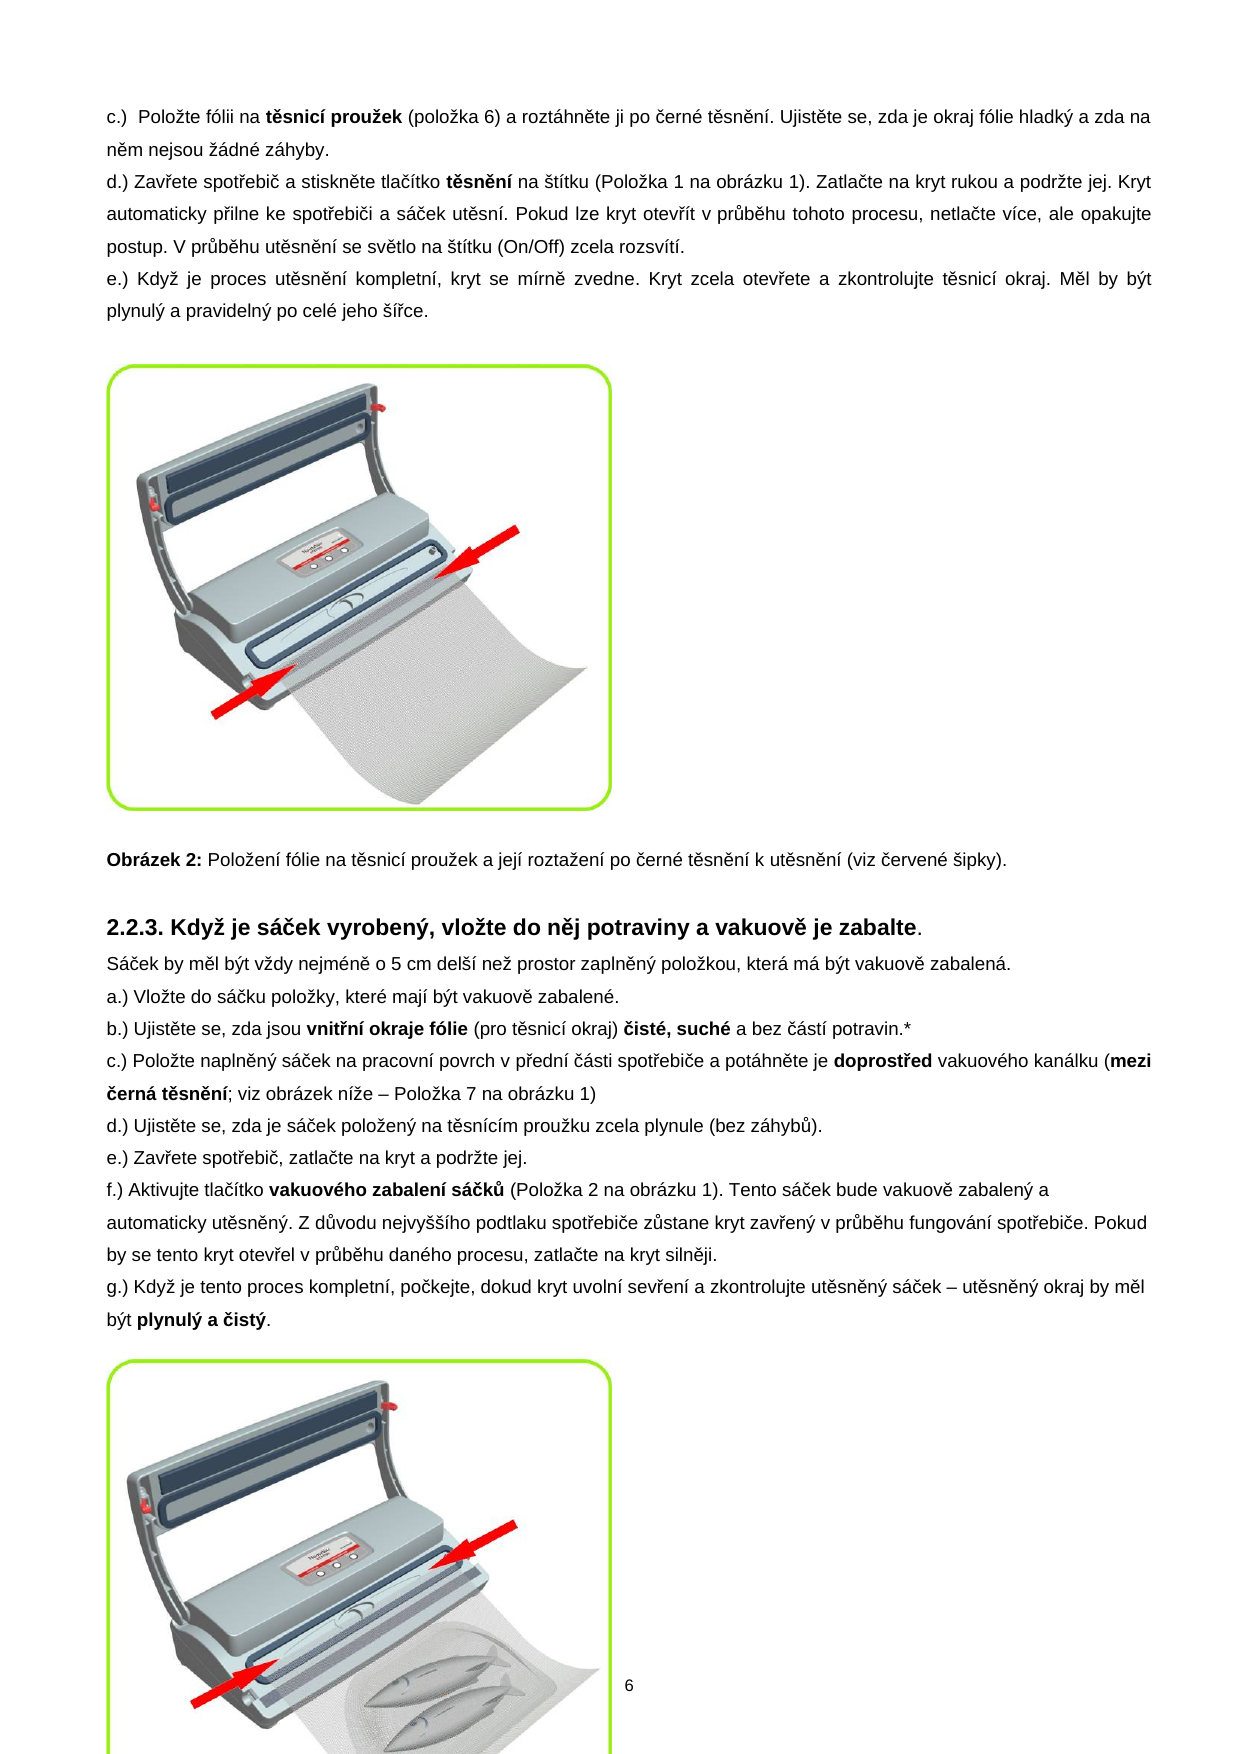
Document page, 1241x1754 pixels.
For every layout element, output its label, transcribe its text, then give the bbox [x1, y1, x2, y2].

text f.) Aktivujte tlačítko vakuového zabalení sáčků (Položka 2 na obrázku 1). Tento sáček bude vakuově zabalený a automaticky utěsněný. Z důvodu nejvyššího podtlaku spotřebiče zůstane kryt zavřený v průběhu fungování spotřebiče. Pokud by se tento kryt otevřel v průběhu daného procesu, zatlačte na kryt silněji. [106, 1179, 1152, 1265]
text d.) Ujistěte se, zda je sáček položený na těsnícím proužku zcela plynule (bez záhybů). [106, 1114, 1152, 1136]
text e.) Zavřete spotřebič, zatlačte na kryt a podržte jej. [106, 1147, 1152, 1168]
text g.) Když je tento proces kompletní, počkejte, dokud kryt uvolní sevření a zkontrolujte utěsněný sáček – utěsněný okraj by měl být plynulý a čistý. [106, 1276, 1152, 1330]
text e.) Když je proces utěsnění kompletní, kryt se mírně zvedne. Kryt zcela otevřete a zkontrolujte těsnicí okraj. Měl by být plynulý a pravidelný po celé jeho šířce. [106, 268, 1152, 322]
picture [106, 364, 612, 811]
text d.) Zavřete spotřebič a stiskněte tlačítko těsnění na štítku (Položka 1 na obrázku 1). Zatlačte na kryt rukou a podržte jej. Kryt automaticky přilne ke spotřebiči a sáček utěsní. Pokud lze kryt otevřít v průběhu tohoto procesu, netlačte více, ale opakujte postup. V průběhu utěsnění se světlo na štítku (On/Off) zcela rozsvítí. [106, 171, 1152, 257]
text c.) Položte naplněný sáček na pracovní povrch v přední části spotřebiče a potáhněte je doprostřed vakuového kanálku (mezi černá těsnění; viz obrázek níže – Položka 7 na obrázku 1) [106, 1050, 1152, 1104]
text Obrázek 2: Položení fólie na těsnicí proužek a její roztažení po černé těsnění k utěsnění (viz červené šipky). [106, 849, 1152, 871]
text Sáček by měl být vždy nejméně o 5 cm delší než prostor zaplněný položkou, která má být vakuově zabalená. [106, 953, 1152, 975]
text 2.2.3. Když je sáček vyrobený, vložte do něj potraviny a vakuově je zabalte. [106, 914, 1152, 940]
text b.) Ujistěte se, zda jsou vnitřní okraje fólie (pro těsnicí okraj) čisté, suché a bez částí potravin.* [106, 1018, 1152, 1039]
text a.) Vložte do sáčku položky, které mají být vakuově zabalené. [106, 985, 1152, 1007]
picture [106, 1359, 612, 1754]
text c.) Položte fólii na těsnicí proužek (položka 6) a roztáhněte ji po černé těsnění. Ujistěte se, zda je okraj fólie hladký a zda na něm nejsou žádné záhyby. [106, 106, 1152, 160]
